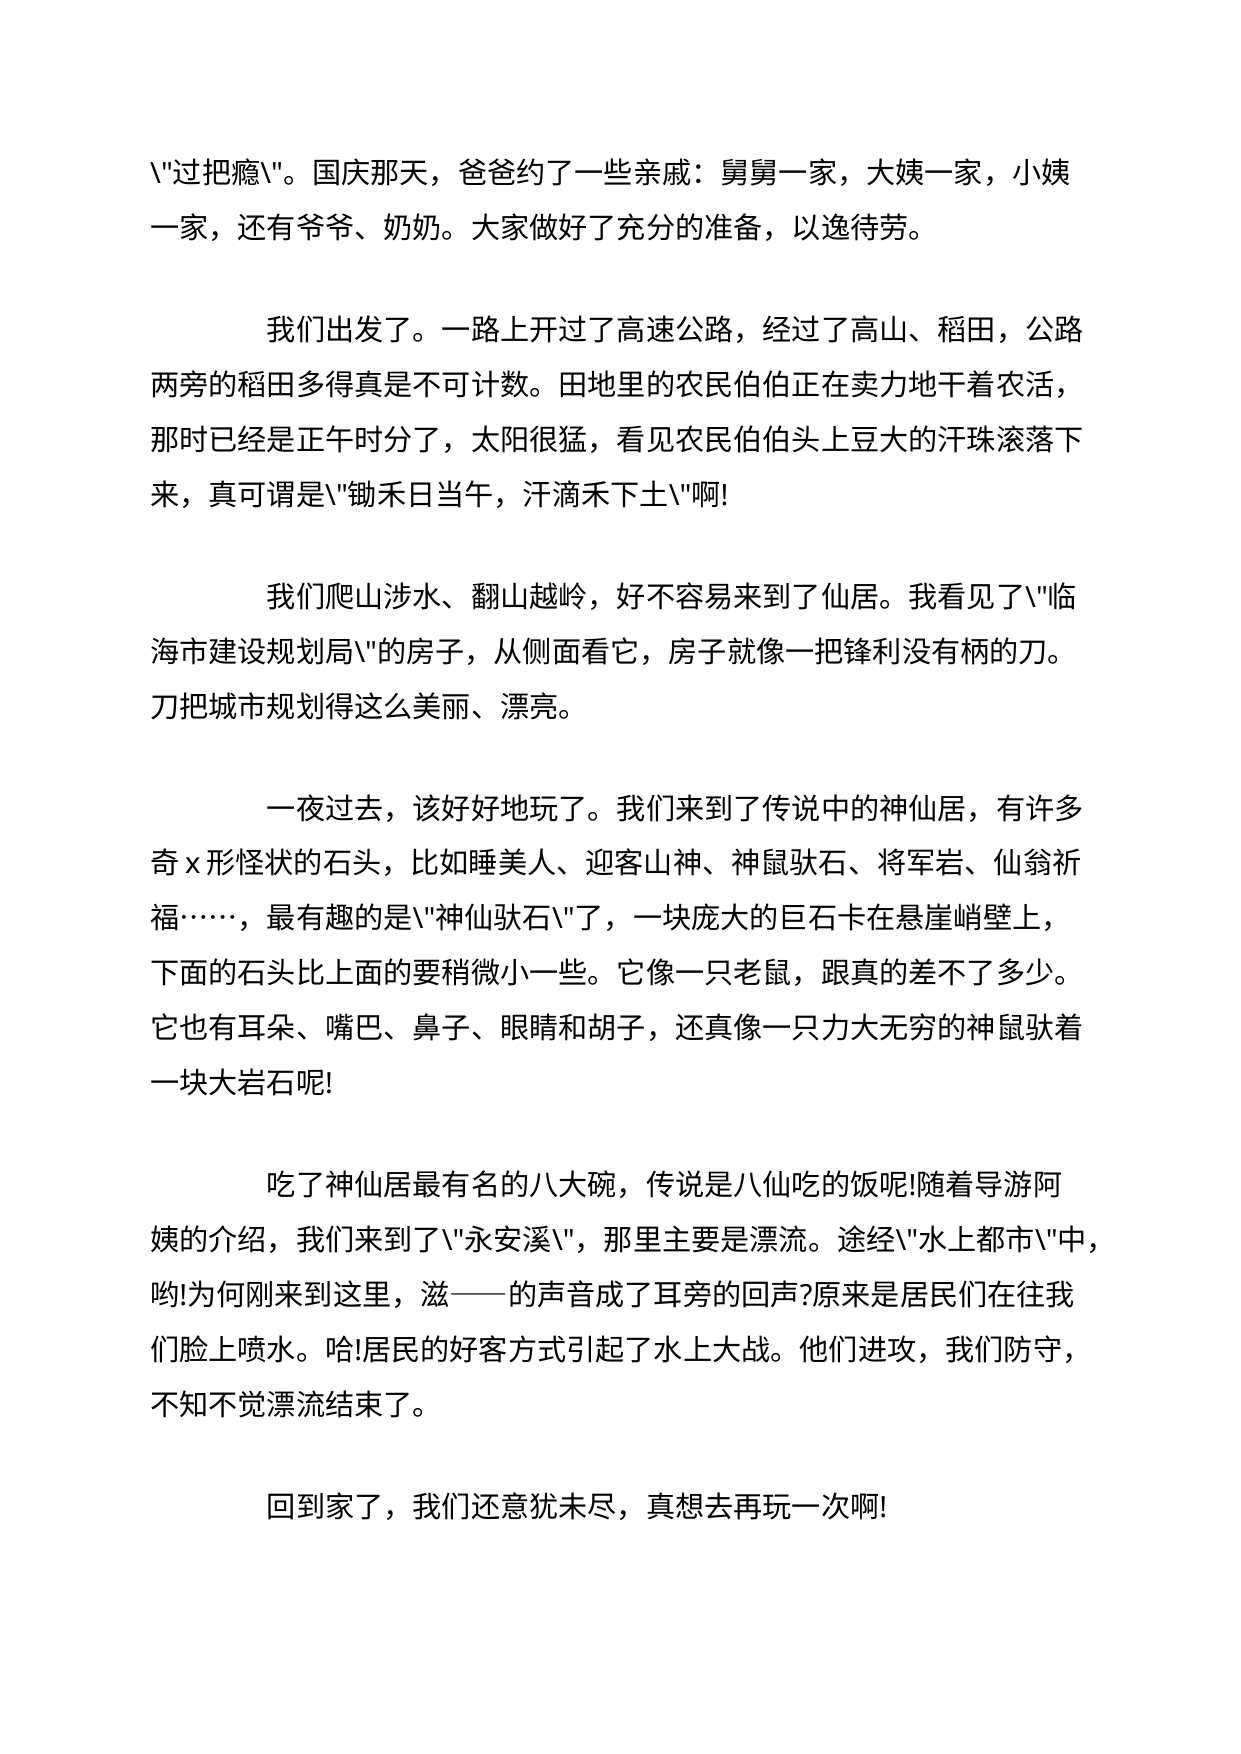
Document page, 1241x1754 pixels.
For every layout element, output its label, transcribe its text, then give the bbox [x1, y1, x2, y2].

text 我们爬山涉水、翻山越岭，好不容易来到了仙居。我看见了\"临海市建设规划局\"的房子，从侧面看它，房子就像一把锋利没有柄的刀。刀把城市规划得这么美丽、漂亮。 [150, 573, 1090, 726]
text 我们出发了。一路上开过了高速公路，经过了高山、稻田，公路两旁的稻田多得真是不可计数。田地里的农民伯伯正在卖力地干着农活，那时已经是正午时分了，太阳很猛，看见农民伯伯头上豆大的汗珠滚落下来，真可谓是\"锄禾日当午，汗滴禾下土\"啊! [150, 307, 1090, 514]
text 吃了神仙居最有名的八大碗，传说是八仙吃的饭呢!随着导游阿姨的介绍，我们来到了\"永安溪\"，那里主要是漂流。途经\"水上都市\"中，哟!为何刚来到这里，滋——的声音成了耳旁的回声?原来是居民们在往我们脸上喷水。哈!居民的好客方式引起了水上大战。他们进攻，我们防守，不知不觉漂流结束了。 [150, 1162, 1090, 1424]
text 一夜过去，该好好地玩了。我们来到了传说中的神仙居，有许多奇x形怪状的石头，比如睡美人、迎客山神、神鼠驮石、将军岩、仙翁祈福……，最有趣的是\"神仙驮石\"了，一块庞大的巨石卡在悬崖峭壁上，下面的石头比上面的要稍微小一些。它像一只老鼠，跟真的差不了多少。它也有耳朵、嘴巴、鼻子、眼睛和胡子，还真像一只力大无穷的神鼠驮着一块大岩石呢! [150, 785, 1090, 1102]
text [150, 150, 1090, 247]
text 回到家了，我们还意犹未尽，真想去再玩一次啊! [150, 1484, 1090, 1526]
